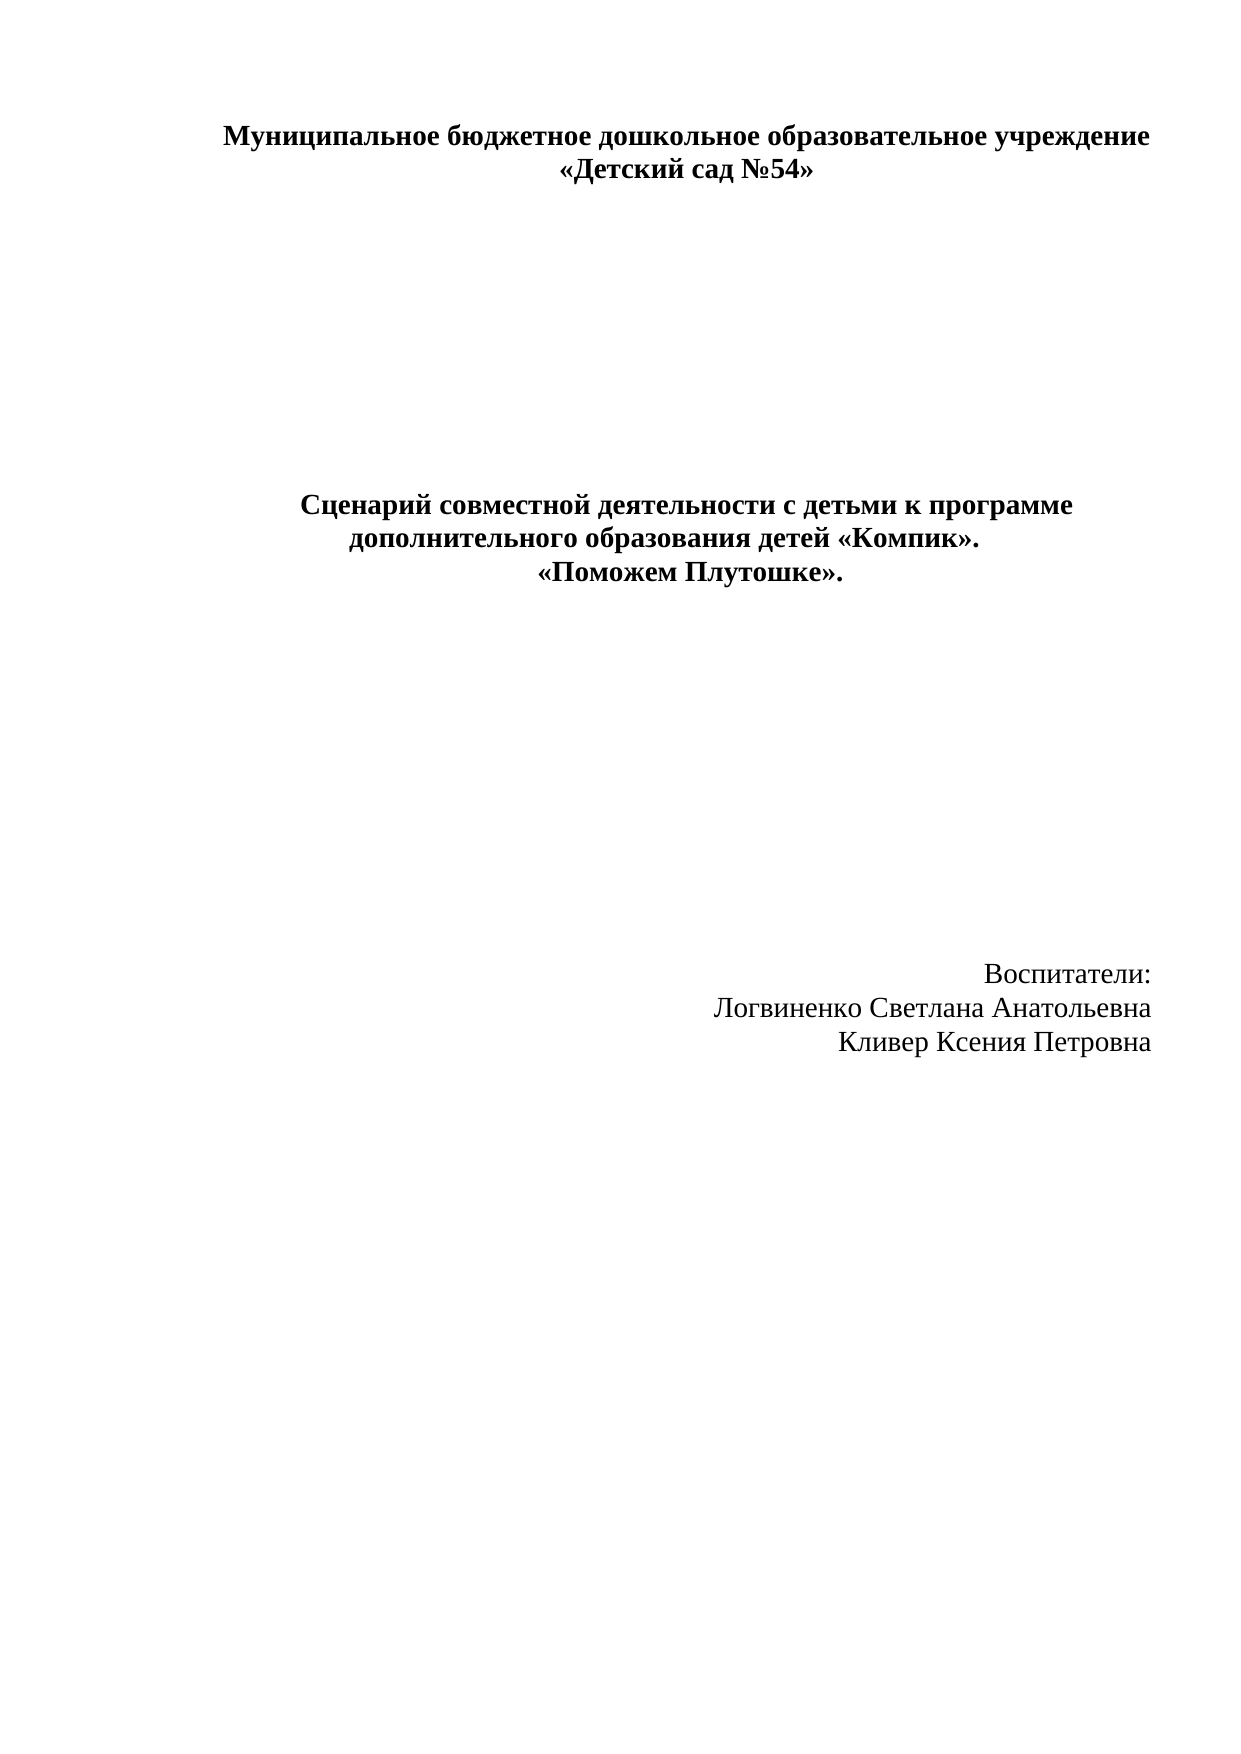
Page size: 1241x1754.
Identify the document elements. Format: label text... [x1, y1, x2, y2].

text Сценарий совместной деятельности с детьми к программе дополнительного образования детей «Компик». [177, 487, 1152, 554]
text Воспитатели: [177, 957, 1152, 990]
text «Детский сад №54» [177, 152, 1152, 185]
text «Поможем Плутошке». [177, 554, 1152, 588]
text Логвиненко Светлана Анатольевна [177, 990, 1152, 1024]
text Муниципальное бюджетное дошкольное образовательное учреждение [177, 118, 1152, 152]
text Кливер Ксения Петровна [177, 1024, 1152, 1057]
